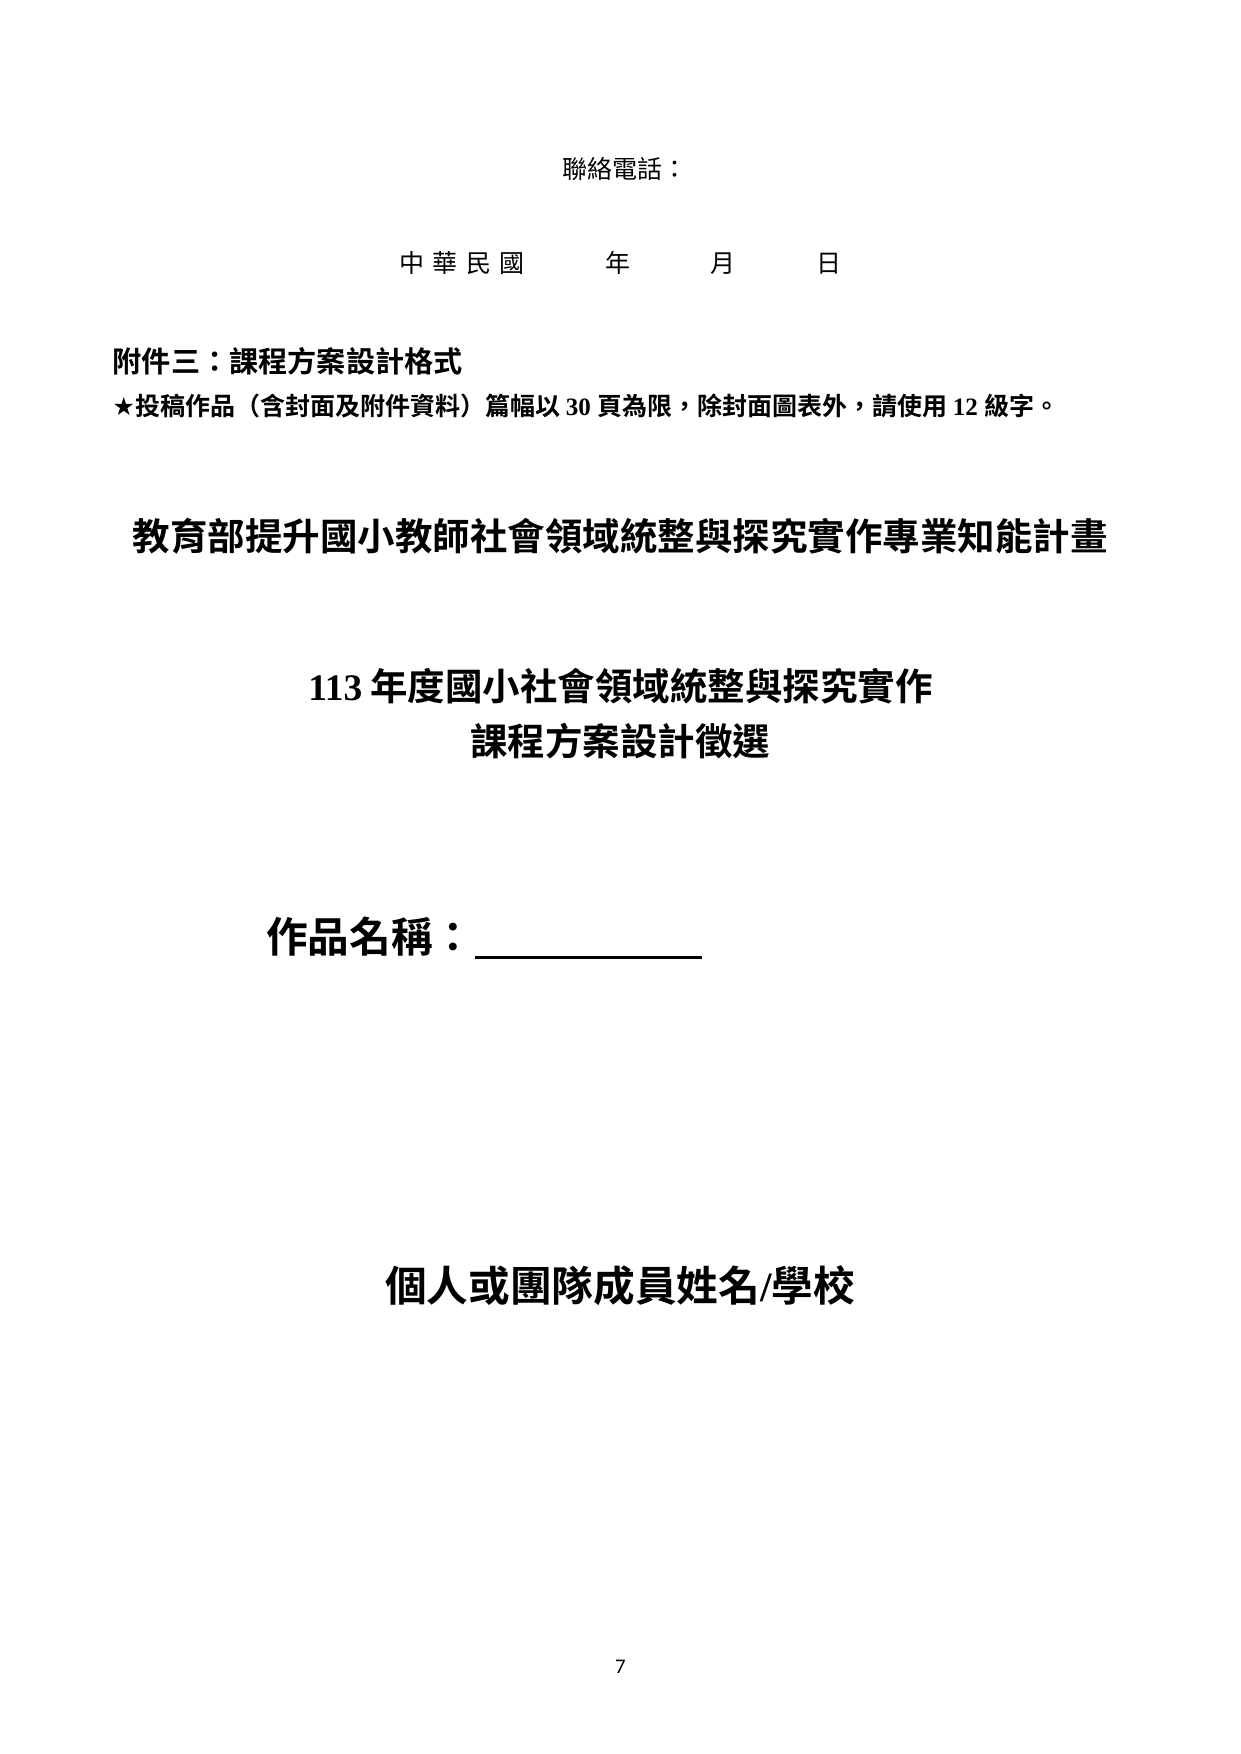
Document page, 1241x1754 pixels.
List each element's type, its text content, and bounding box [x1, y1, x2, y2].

text ★投稿作品（含封面及附件資料）篇幅以 30 頁為限，除封面圖表外，請使用 12 級字。 [112, 393, 1135, 421]
text 個人或團隊成員姓名/學校 [247, 1253, 992, 1314]
subtitle 附件三：課程方案設計格式 [112, 350, 1135, 378]
text 教育部提升國小教師社會領域統整與探究實作專業知能計畫 [112, 507, 1128, 561]
text 作品名稱： [0, 904, 1128, 964]
text 聯絡電話： [562, 150, 1128, 186]
text 113年度國小社會領域統整與探究實作 課程方案設計徵選 [112, 657, 1128, 766]
text 中華民國 年 月 日 [112, 244, 1128, 280]
